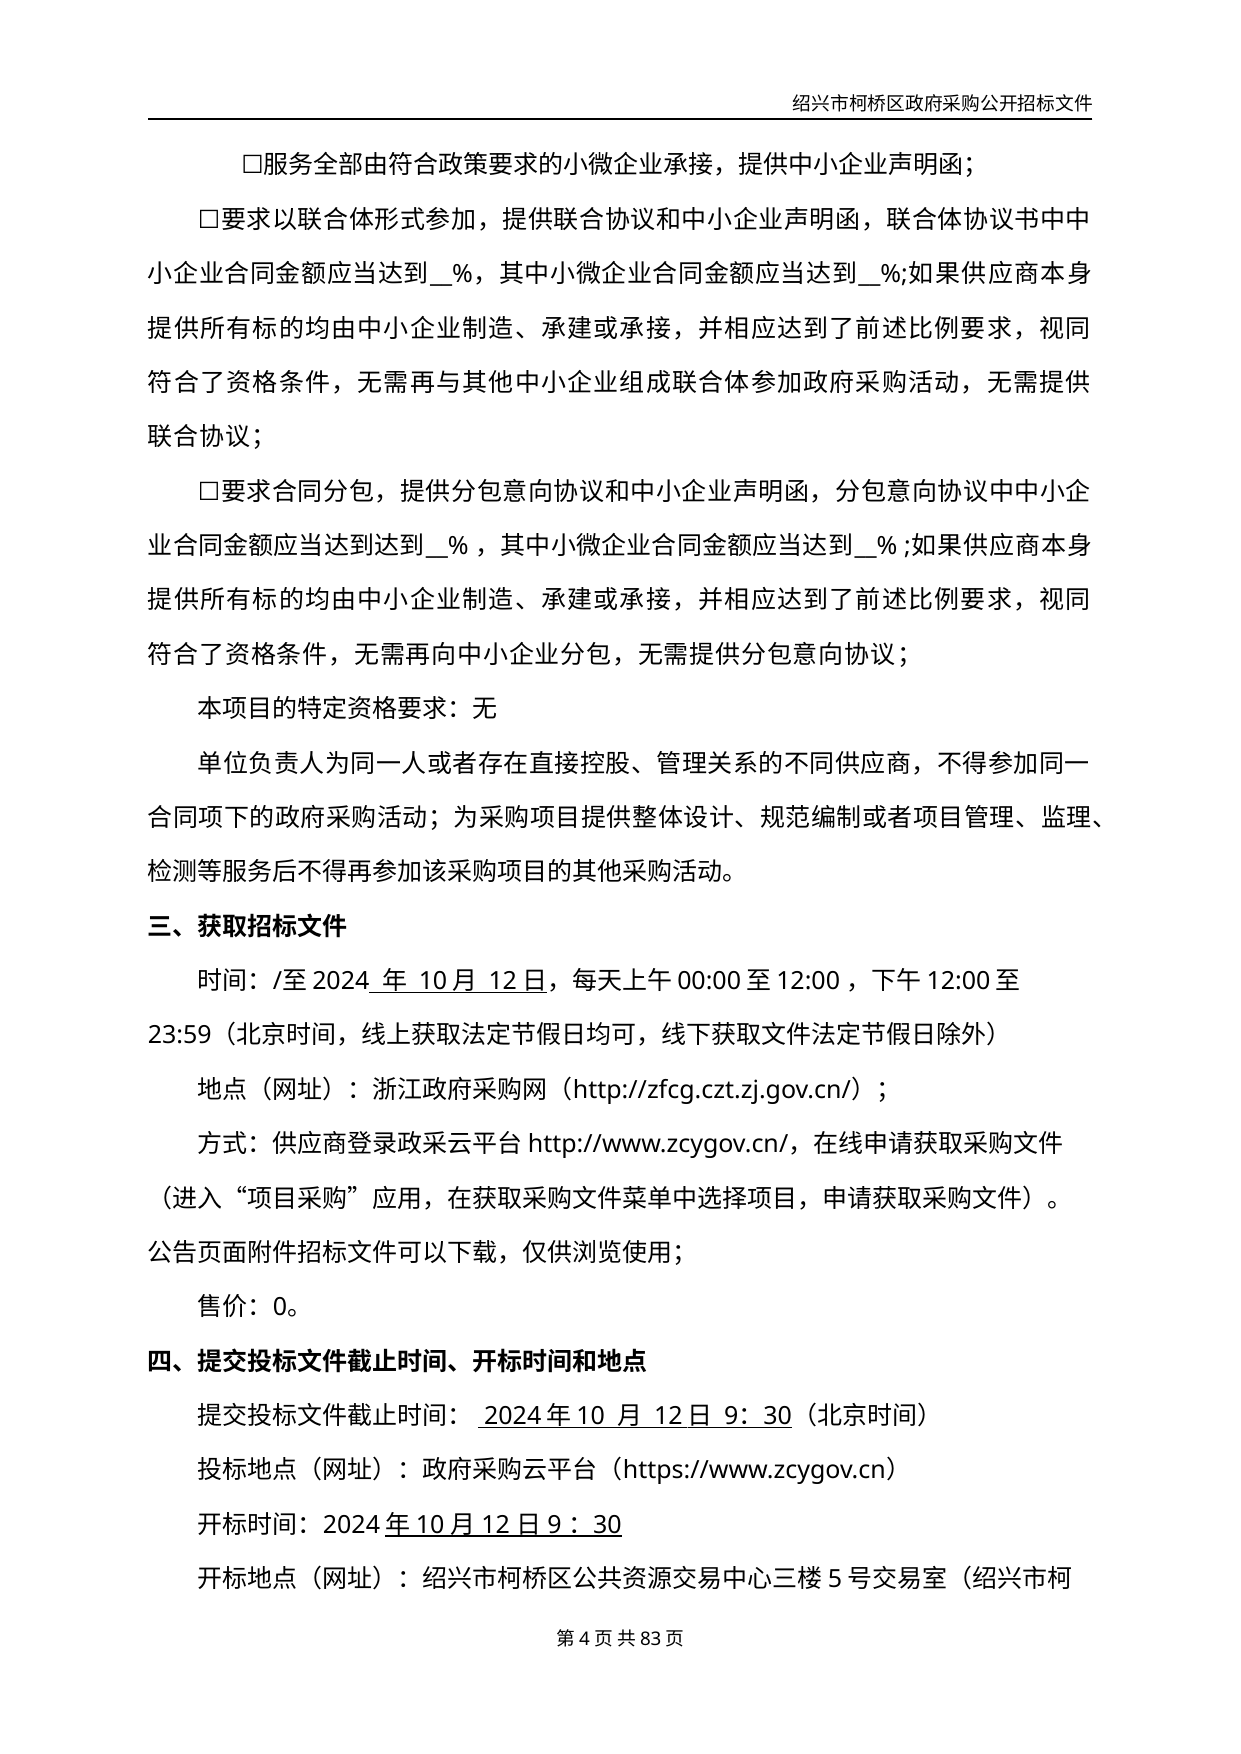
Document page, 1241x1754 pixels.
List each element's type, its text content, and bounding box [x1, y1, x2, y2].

text 方式：供应商登录政采云平台http://www.zcygov.cn/，在线申请获取采购文件（进入“项目采购”应用，在获取采购文件菜单中选择项目，申请获取采购文件）。公告页面附件招标文件可以下载，仅供浏览使用； [148, 1124, 1092, 1269]
text 投标地点（网址）：政府采购云平台（https://www.zcygov.cn） [148, 1450, 1092, 1486]
text 开标时间：2024年 10 月 12 日 9 ：30 [148, 1504, 1092, 1541]
text 地点（网址）：浙江政府采购网（http://zfcg.czt.zj.gov.cn/）； [148, 1069, 1092, 1106]
text 提交投标文件截止时间： 2024年10 月 12日 9：30（北京时间） [148, 1396, 1092, 1432]
subtitle 四、提交投标文件截止时间、开标时间和地点 [148, 1341, 1092, 1377]
text 单位负责人为同一人或者存在直接控股、管理关系的不同供应商，不得参加同一合同项下的政府采购活动；为采购项目提供整体设计、规范编制或者项目管理、监理、检测等服务后不得再参加该采购项目的其他采购活动。 [148, 743, 1092, 888]
text 时间：/至2024 年 10月 12日，每天上午00:00至12:00 ，下午12:00至23:59（北京时间，线上获取法定节假日均可，线下获取文件法定节假日除外） [148, 961, 1092, 1051]
text ☐要求合同分包，提供分包意向协议和中小企业声明函，分包意向协议中中小企业合同金额应当达到达到__% ，其中小微企业合同金额应当达到__% ;如果供应商本身提供所有标的均由中小企业制造、承建或承接，并相应达到了前述比例要求，视同符合了资格条件，无需再向中小企业分包，无需提供分包意向协议； [148, 471, 1092, 671]
text ☐要求以联合体形式参加，提供联合协议和中小企业声明函，联合体协议书中中小企业合同金额应当达到__%，其中小微企业合同金额应当达到__%;如果供应商本身提供所有标的均由中小企业制造、承建或承接，并相应达到了前述比例要求，视同符合了资格条件，无需再与其他中小企业组成联合体参加政府采购活动，无需提供联合协议； [148, 199, 1092, 453]
text 售价：0。 [148, 1287, 1092, 1323]
text ☐服务全部由符合政策要求的小微企业承接，提供中小企业声明函； [148, 145, 1092, 181]
text 本项目的特定资格要求：无 [148, 689, 1092, 725]
subtitle 三、获取招标文件 [148, 906, 1092, 942]
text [148, 1559, 1092, 1595]
